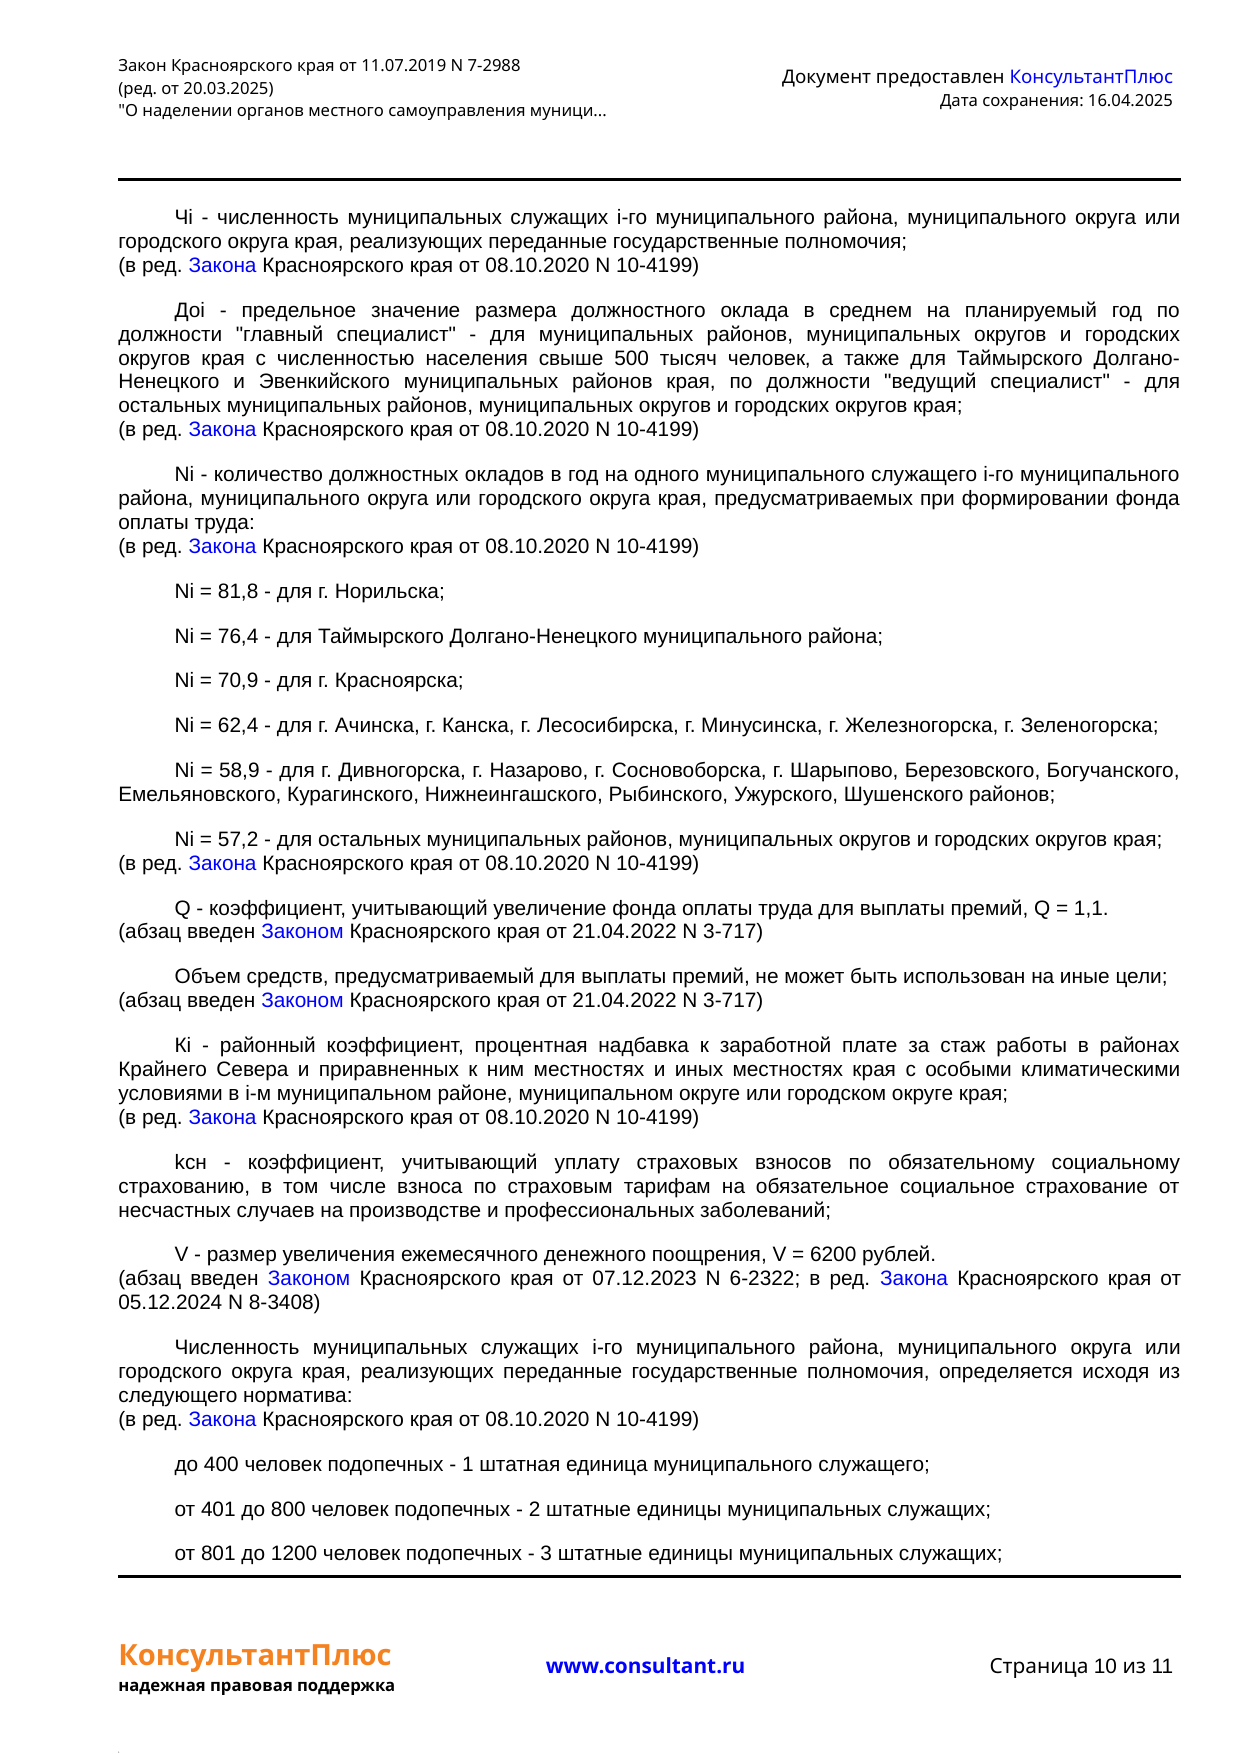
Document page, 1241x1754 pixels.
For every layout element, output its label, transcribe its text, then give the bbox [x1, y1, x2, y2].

text (в ред. Закона Красноярского края от 08.10.2020 N 10-4199) [118, 1407, 1181, 1431]
text до 400 человек подопечных - 1 штатная единица муниципального служащего; [118, 1452, 1181, 1476]
text (абзац введен Законом Красноярского края от 07.12.2023 N 6-2322; в ред. Закона Красноярского края от 05.12.2024 N 8-3408) [118, 1266, 1181, 1314]
text kсн - коэффициент, учитывающий уплату страховых взносов по обязательному социальному страхованию, в том числе взноса по страховым тарифам на обязательное социальное страхование от несчастных случаев на производстве и профессиональных заболеваний; [118, 1149, 1181, 1221]
text Ni = 76,4 - для Таймырского Долгано-Ненецкого муниципального района; [118, 623, 1181, 647]
text Ni = 70,9 - для г. Красноярска; [118, 668, 1181, 692]
text Объем средств, предусматриваемый для выплаты премий, не может быть использован на иные цели; [118, 964, 1181, 988]
text Ni = 62,4 - для г. Ачинска, г. Канска, г. Лесосибирска, г. Минусинска, г. Железногорска, г. Зеленогорска; [118, 713, 1181, 737]
text Доi - предельное значение размера должностного оклада в среднем на планируемый год по должности "главный специалист" - для муниципальных районов, муниципальных округов и городских округов края с численностью населения свыше 500 тысяч человек, а также для Таймырского Долгано-Ненецкого и Эвенкийского муниципальных районов края, по должности "ведущий специалист" - для остальных муниципальных районов, муниципальных округов и городских округов края; [118, 297, 1181, 417]
text Численность муниципальных служащих i-го муниципального района, муниципального округа или городского округа края, реализующих переданные государственные полномочия, определяется исходя из следующего норматива: [118, 1335, 1181, 1407]
text (абзац введен Законом Красноярского края от 21.04.2022 N 3-717) [118, 919, 1181, 943]
text (в ред. Закона Красноярского края от 08.10.2020 N 10-4199) [118, 851, 1181, 874]
text Q - коэффициент, учитывающий увеличение фонда оплаты труда для выплаты премий, Q = 1,1. [118, 895, 1181, 919]
text Ni = 81,8 - для г. Норильска; [118, 579, 1181, 603]
text от 801 до 1200 человек подопечных - 3 штатные единицы муниципальных служащих; [118, 1541, 1181, 1565]
text (в ред. Закона Красноярского края от 08.10.2020 N 10-4199) [118, 253, 1181, 277]
text V - размер увеличения ежемесячного денежного поощрения, V = 6200 рублей. [118, 1242, 1181, 1266]
text Ni - количество должностных окладов в год на одного муниципального служащего i-го муниципального района, муниципального округа или городского округа края, предусматриваемых при формировании фонда оплаты труда: [118, 462, 1181, 534]
text от 401 до 800 человек подопечных - 2 штатные единицы муниципальных служащих; [118, 1496, 1181, 1520]
text (в ред. Закона Красноярского края от 08.10.2020 N 10-4199) [118, 1105, 1181, 1129]
text (абзац введен Законом Красноярского края от 21.04.2022 N 3-717) [118, 988, 1181, 1012]
text Чi - численность муниципальных служащих i-го муниципального района, муниципального округа или городского округа края, реализующих переданные государственные полномочия; [118, 205, 1181, 253]
text Ni = 58,9 - для г. Дивногорска, г. Назарово, г. Сосновоборска, г. Шарыпово, Березовского, Богучанского, Емельяновского, Курагинского, Нижнеингашского, Рыбинского, Ужурского, Шушенского районов; [118, 758, 1181, 806]
text (в ред. Закона Красноярского края от 08.10.2020 N 10-4199) [118, 417, 1181, 441]
text Кi - районный коэффициент, процентная надбавка к заработной плате за стаж работы в районах Крайнего Севера и приравненных к ним местностях и иных местностях края с особыми климатическими условиями в i-м муниципальном районе, муниципальном округе или городском округе края; [118, 1033, 1181, 1105]
text Ni = 57,2 - для остальных муниципальных районов, муниципальных округов и городских округов края; [118, 827, 1181, 851]
text (в ред. Закона Красноярского края от 08.10.2020 N 10-4199) [118, 534, 1181, 558]
